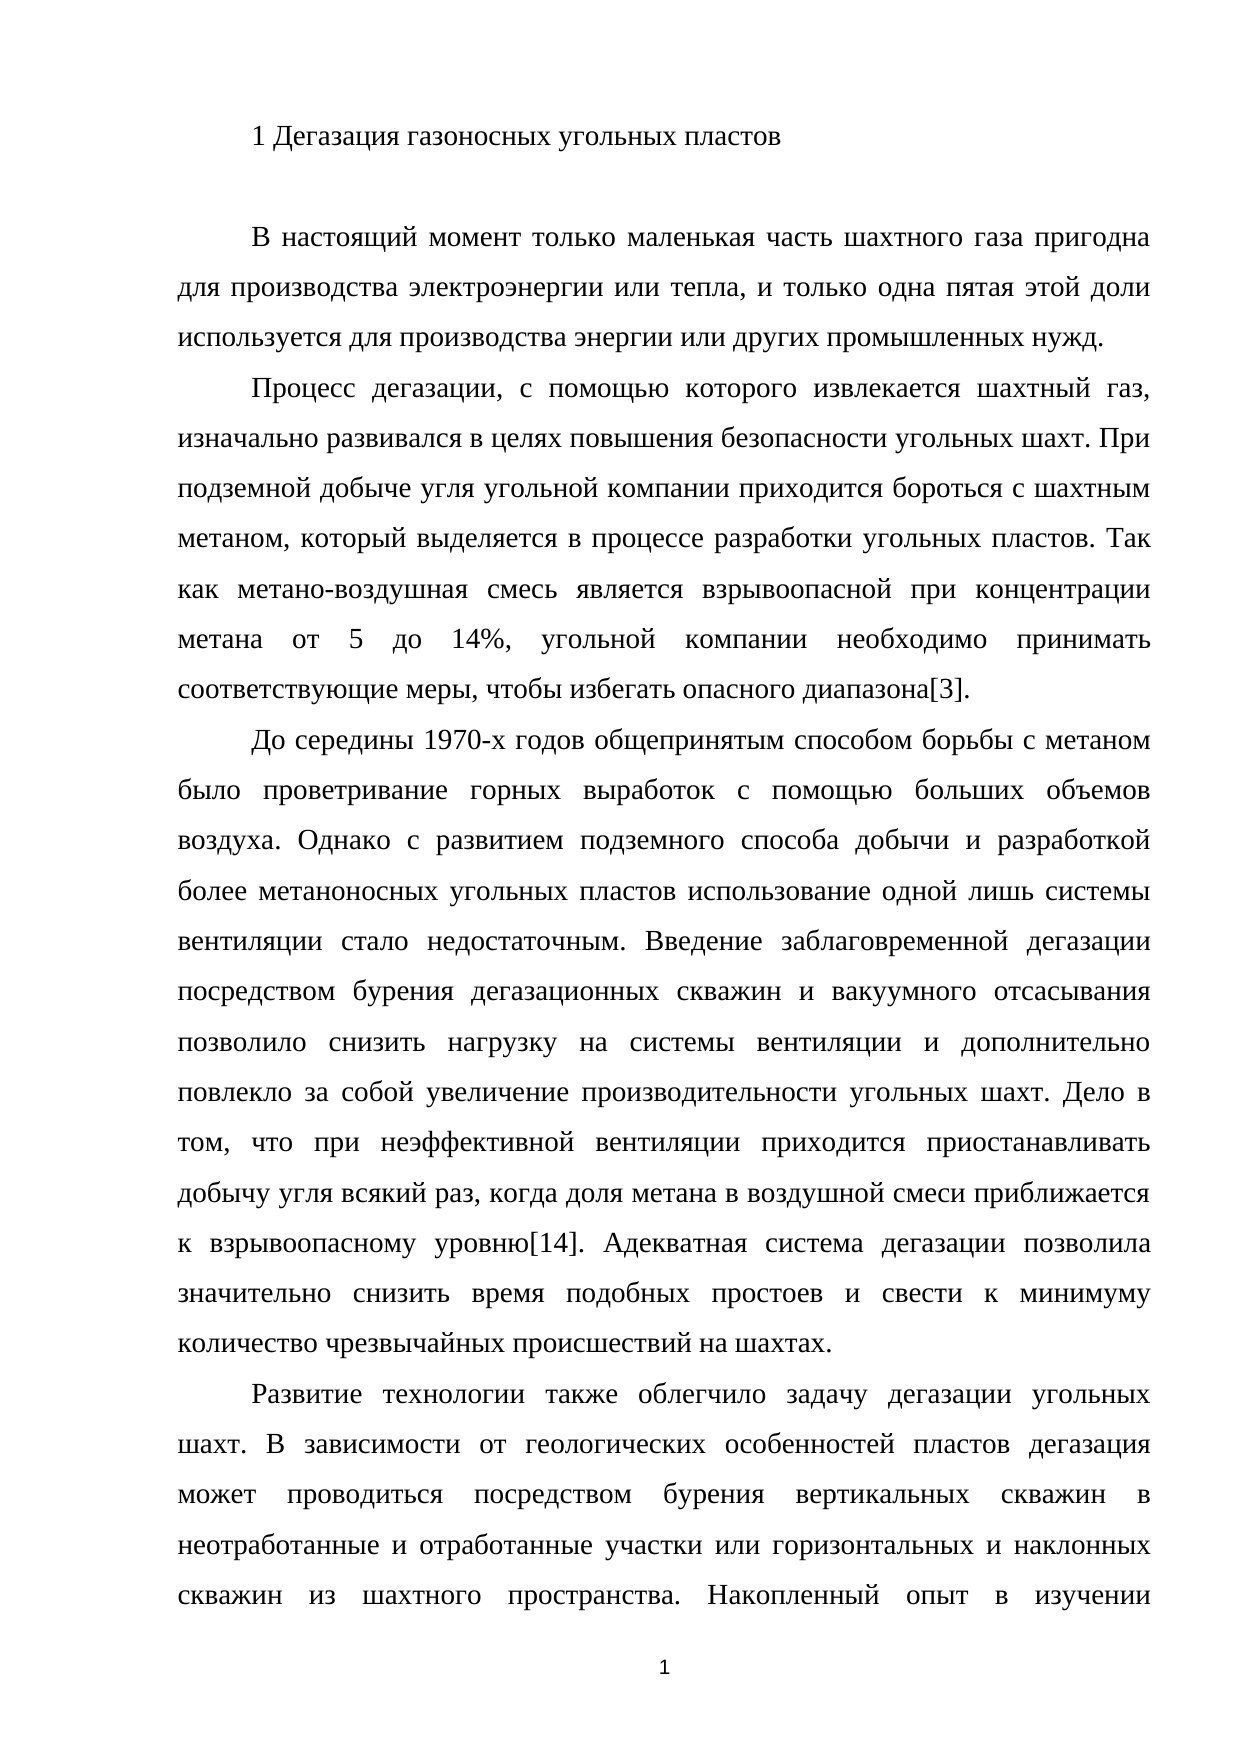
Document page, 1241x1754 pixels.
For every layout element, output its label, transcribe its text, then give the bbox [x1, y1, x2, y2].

text В настоящий момент только маленькая часть шахтного газа пригодна для производства электроэнергии или тепла, и только одна пятая этой доли используется для производства энергии или других промышленных нужд. [177, 219, 1152, 353]
text До середины 1970-х годов общепринятым способом борьбы с метаном было проветривание горных выработок с помощью больших объемов воздуха. Однако с развитием подземного способа добычи и разработкой более метаноносных угольных пластов использование одной лишь системы вентиляции стало недостаточным. Введение заблаговременной дегазации посредством бурения дегазационных скважин и вакуумного отсасывания позволило снизить нагрузку на системы вентиляции и дополнительно повлекло за собой увеличение производительности угольных шахт. Дело в том, что при неэффективной вентиляции приходится приостанавливать добычу угля всякий раз, когда доля метана в воздушной смеси приближается к взрывоопасному уровню[14]. Адекватная система дегазации позволила значительно снизить время подобных простоев и свести к минимуму количество чрезвычайных происшествий на шахтах. [177, 722, 1152, 1359]
text Процесс дегазации, с помощью которого извлекается шахтный газ, изначально развивался в целях повышения безопасности угольных шахт. При подземной добыче угля угольной компании приходится бороться с шахтным метаном, который выделяется в процессе разработки угольных пластов. Так как метано-воздушная смесь является взрывоопасной при концентрации метана от 5 до 14%, угольной компании необходимо принимать соответствующие меры, чтобы избегать опасного диапазона[3]. [177, 370, 1152, 705]
text 1 Дегазация газоносных угольных пластов [177, 118, 1152, 152]
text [177, 1376, 1152, 1611]
